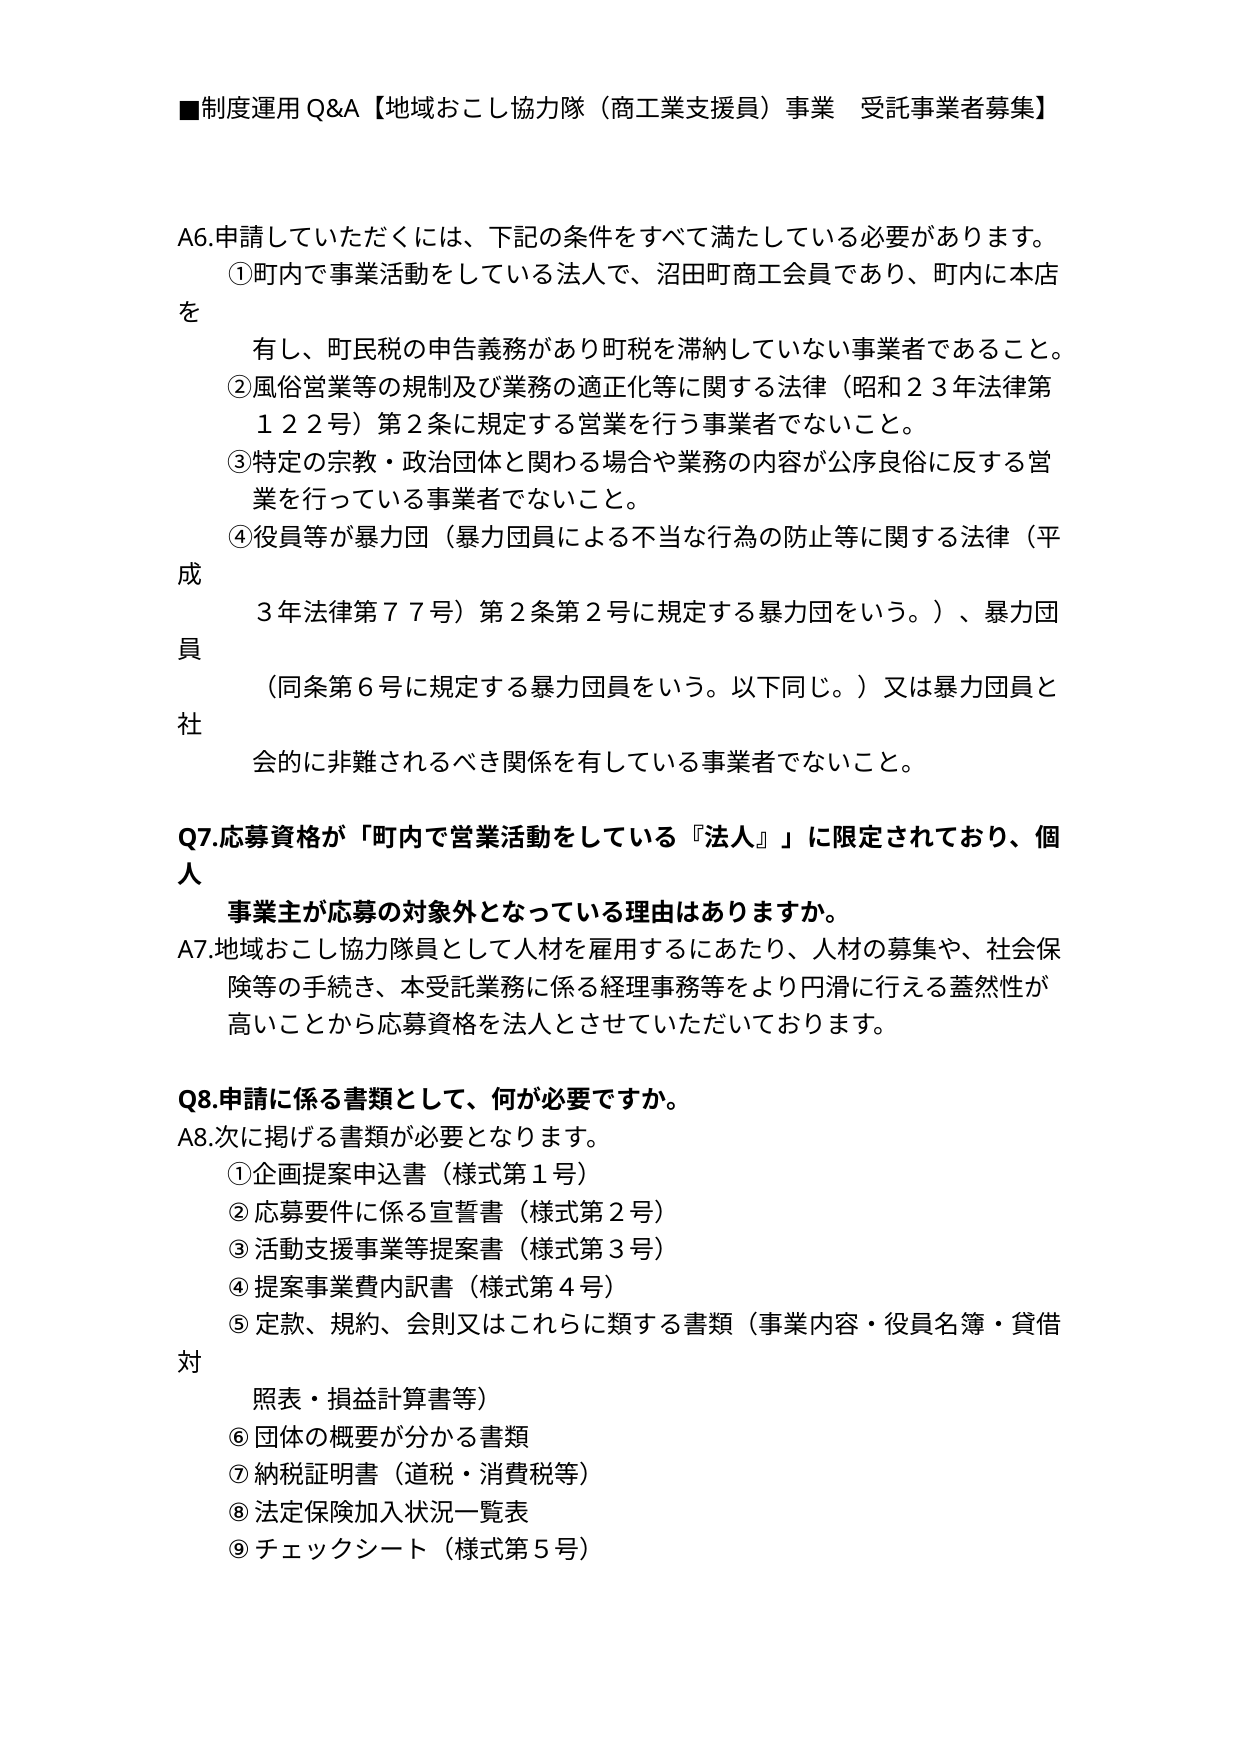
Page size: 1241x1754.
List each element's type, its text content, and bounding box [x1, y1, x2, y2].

text 険等の手続き、本受託業務に係る経理事務等をより円滑に行える蓋然性が [177, 967, 1063, 1004]
text ３年法律第７７号）第２条第２号に規定する暴力団をいう。）、暴力団員 [177, 592, 1063, 667]
text ④役員等が暴力団（暴力団員による不当な行為の防止等に関する法律（平成 [177, 517, 1063, 592]
text Q7.応募資格が「町内で営業活動をしている『法人』」に限定されており、個人 [177, 817, 1063, 892]
text （同条第６号に規定する暴力団員をいう。以下同じ。）又は暴力団員と社 [177, 667, 1063, 742]
text ⑦納税証明書（道税・消費税等） [177, 1454, 1063, 1492]
text ③特定の宗教・政治団体と関わる場合や業務の内容が公序良俗に反する営 [177, 442, 1063, 479]
text ③活動支援事業等提案書（様式第３号） [177, 1229, 1063, 1267]
text 会的に非難されるべき関係を有している事業者でないこと。 [177, 742, 1063, 779]
text ②応募要件に係る宣誓書（様式第２号） [177, 1192, 1063, 1229]
text ①町内で事業活動をしている法人で、沼田町商工会員であり、町内に本店を [177, 254, 1063, 329]
text A6.申請していただくには、下記の条件をすべて満たしている必要があります。 [177, 217, 1063, 254]
text ⑥団体の概要が分かる書類 [177, 1417, 1063, 1454]
text 業を行っている事業者でないこと。 [177, 479, 1063, 517]
text 照表・損益計算書等） [177, 1379, 1063, 1417]
text 事業主が応募の対象外となっている理由はありますか。 [177, 892, 1063, 929]
text A8.次に掲げる書類が必要となります。 [177, 1117, 1063, 1154]
text A7.地域おこし協力隊員として人材を雇用するにあたり、人材の募集や、社会保 [177, 929, 1063, 967]
text ⑤定款、規約、会則又はこれらに類する書類（事業内容・役員名簿・貸借対 [177, 1304, 1063, 1379]
text １２２号）第２条に規定する営業を行う事業者でないこと。 [177, 404, 1063, 442]
text ②風俗営業等の規制及び業務の適正化等に関する法律（昭和２３年法律第 [177, 367, 1063, 404]
text 高いことから応募資格を法人とさせていただいております。 [177, 1004, 1063, 1042]
text ④提案事業費内訳書（様式第４号） [177, 1267, 1063, 1304]
text Q8.申請に係る書類として、何が必要ですか。 [177, 1079, 1063, 1117]
text ⑨チェックシート（様式第５号） [177, 1529, 1063, 1567]
text ①企画提案申込書（様式第１号） [177, 1154, 1063, 1192]
text ⑧法定保険加入状況一覧表 [177, 1492, 1063, 1529]
text 有し、町民税の申告義務があり町税を滞納していない事業者であること。 [177, 329, 1063, 367]
